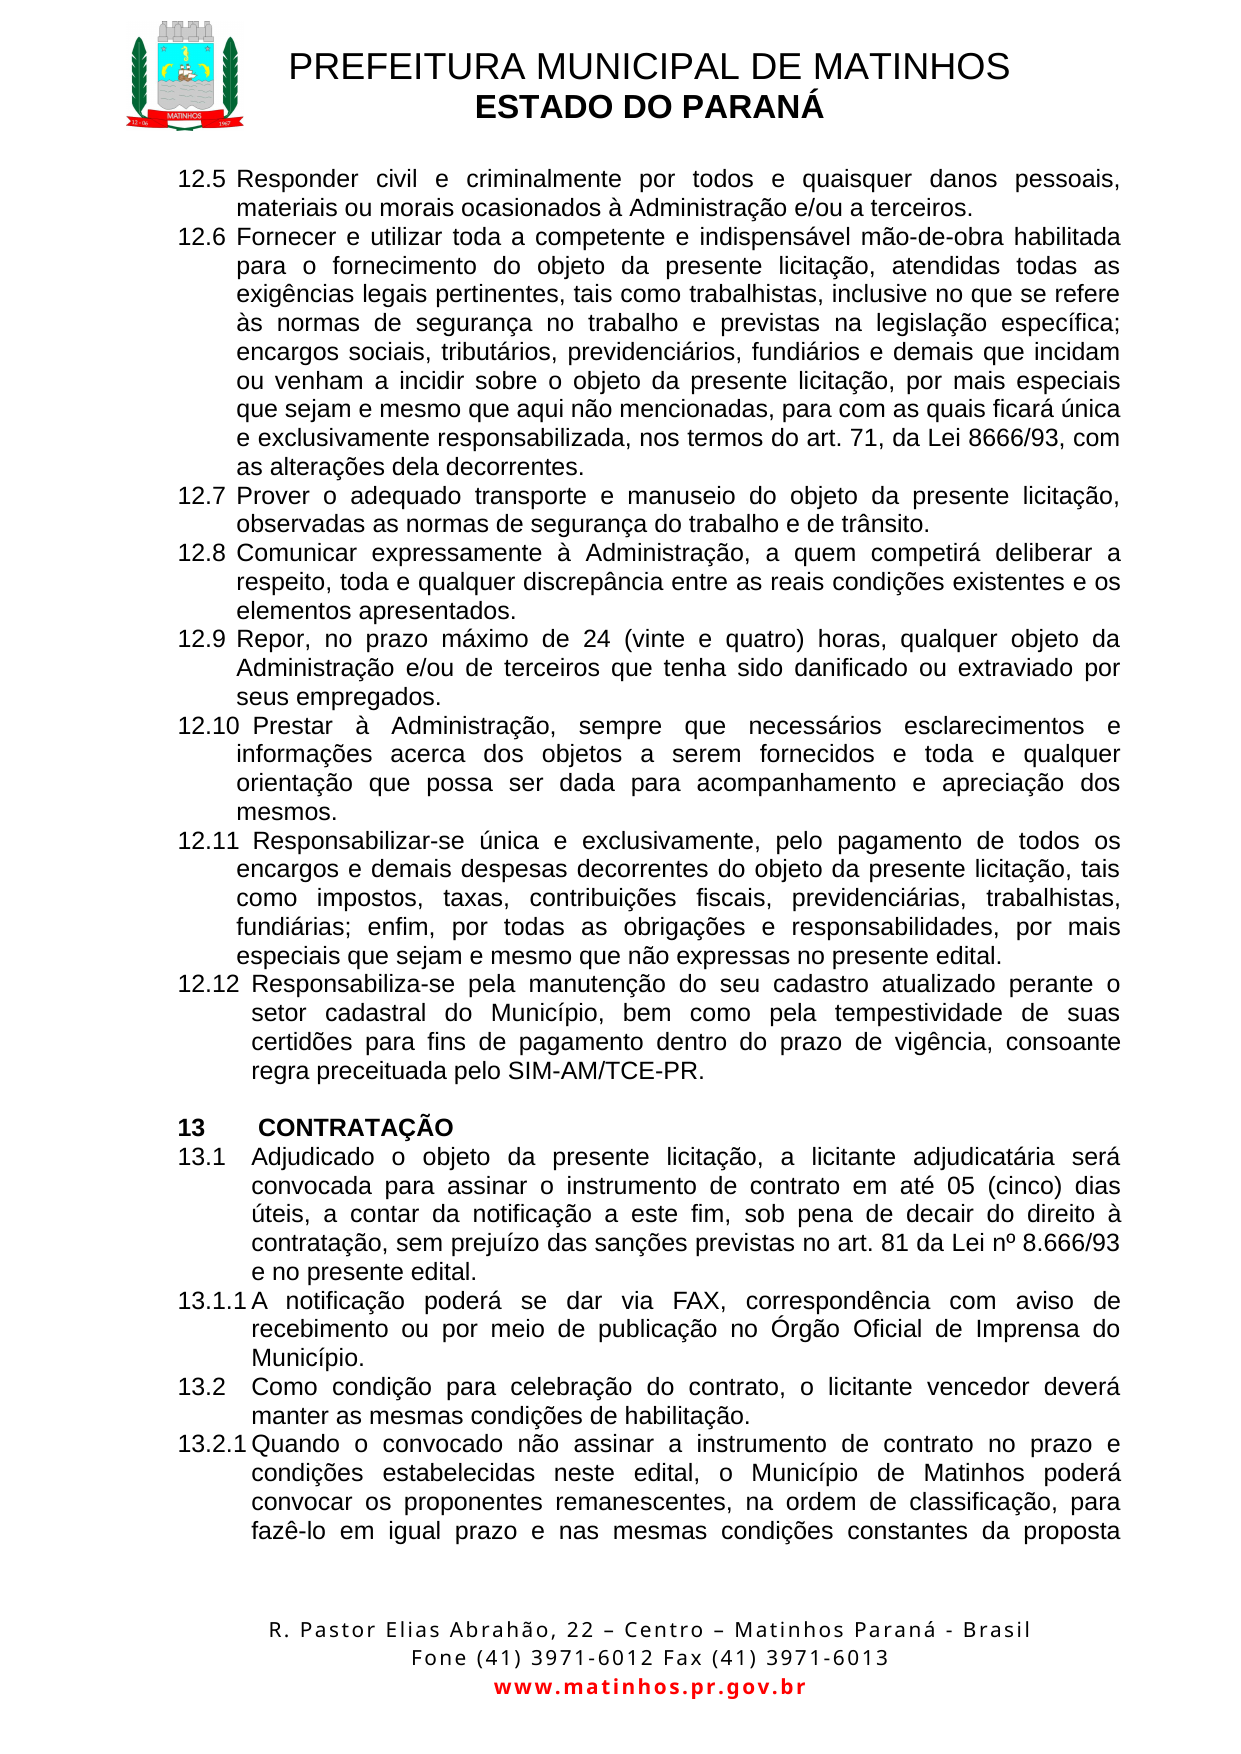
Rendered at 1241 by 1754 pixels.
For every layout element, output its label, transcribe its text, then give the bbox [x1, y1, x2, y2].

list Responsabilizar-se única e exclusivamente, pelo pagamento de todos os encargos e demais despesas decorrentes do objeto da presente licitação, tais como impostos, taxas, contribuições fiscais, previdenciárias, trabalhistas, fundiárias; enfim, por todas as obrigações e responsabilidades, por mais especiais que sejam e mesmo que não expressas no presente edital. [177, 826, 1122, 969]
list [177, 1429, 1122, 1544]
list A notificação poderá se dar via FAX, correspondência com aviso de recebimento ou por meio de publicação no Órgão Oficial de Imprensa do Município. [177, 1286, 1122, 1372]
list Responsabiliza-se pela manutenção do seu cadastro atualizado perante o setor cadastral do Município, bem como pela tempestividade de suas certidões para fins de pagamento dentro do prazo de vigência, consoante regra preceituada pelo SIM-AM/TCE-PR. [177, 969, 1122, 1084]
list Fornecer e utilizar toda a competente e indispensável mão-de-obra habilitada para o fornecimento do objeto da presente licitação, atendidas todas as exigências legais pertinentes, tais como trabalhistas, inclusive no que se refere às normas de segurança no trabalho e previstas na legislação específica; encargos sociais, tributários, previdenciários, fundiários e demais que incidam ou venham a incidir sobre o objeto da presente licitação, por mais especiais que sejam e mesmo que aqui não mencionadas, para com as quais ficará única e exclusivamente responsabilizada, nos termos do art. 71, da Lei 8666/93, com as alterações dela decorrentes. [177, 222, 1122, 481]
subtitle CONTRATAÇÃO [177, 1113, 1122, 1142]
picture [126, 21, 244, 131]
list Como condição para celebração do contrato, o licitante vencedor deverá manter as mesmas condições de habilitação. [177, 1372, 1122, 1429]
list Adjudicado o objeto da presente licitação, a licitante adjudicatária será convocada para assinar o instrumento de contrato em até 05 (cinco) dias úteis, a contar da notificação a este fim, sob pena de decair do direito à contratação, sem prejuízo das sanções previstas no art. 81 da Lei nº 8.666/93 e no presente edital. [177, 1142, 1122, 1286]
list Prover o adequado transporte e manuseio do objeto da presente licitação, observadas as normas de segurança do trabalho e de trânsito. [177, 481, 1122, 538]
list Responder civil e criminalmente por todos e quaisquer danos pessoais, materiais ou morais ocasionados à Administração e/ou a terceiros. [177, 164, 1122, 222]
list Repor, no prazo máximo de 24 (vinte e quatro) horas, qualquer objeto da Administração e/ou de terceiros que tenha sido danificado ou extraviado por seus empregados. [177, 624, 1122, 711]
list Comunicar expressamente à Administração, a quem competirá deliberar a respeito, toda e qualquer discrepância entre as reais condições existentes e os elementos apresentados. [177, 538, 1122, 624]
list Prestar à Administração, sempre que necessários esclarecimentos e informações acerca dos objetos a serem fornecidos e toda e qualquer orientação que possa ser dada para acompanhamento e apreciação dos mesmos. [177, 711, 1122, 826]
